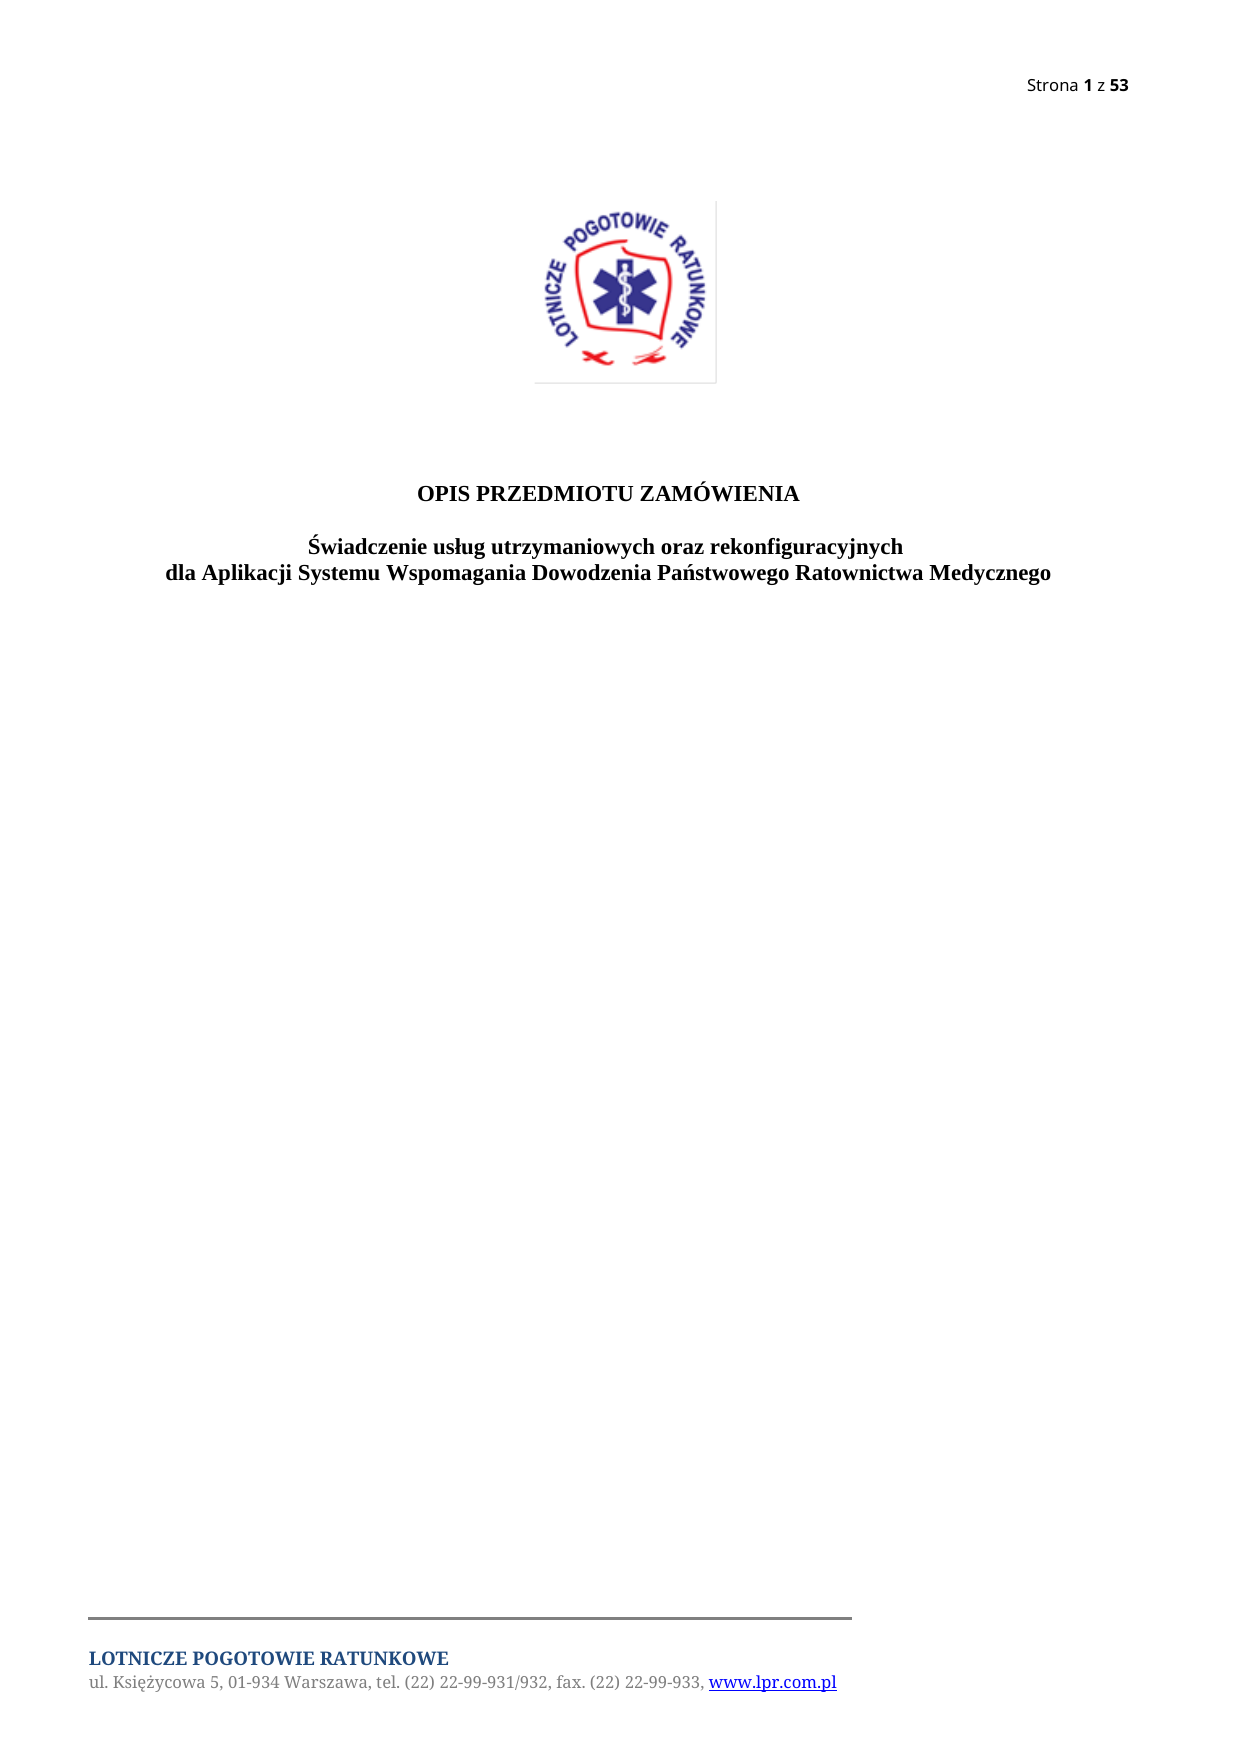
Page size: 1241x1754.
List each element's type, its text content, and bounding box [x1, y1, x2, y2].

picture [534, 201, 718, 385]
text OPIS PRZEDMIOTU ZAMÓWIENIA [88, 480, 1128, 507]
text Świadczenie usług utrzymaniowych oraz rekonfiguracyjnych dla Aplikacji Systemu Wspomagania Dowodzenia Państwowego Ratownictwa Medycznego [88, 533, 1128, 586]
